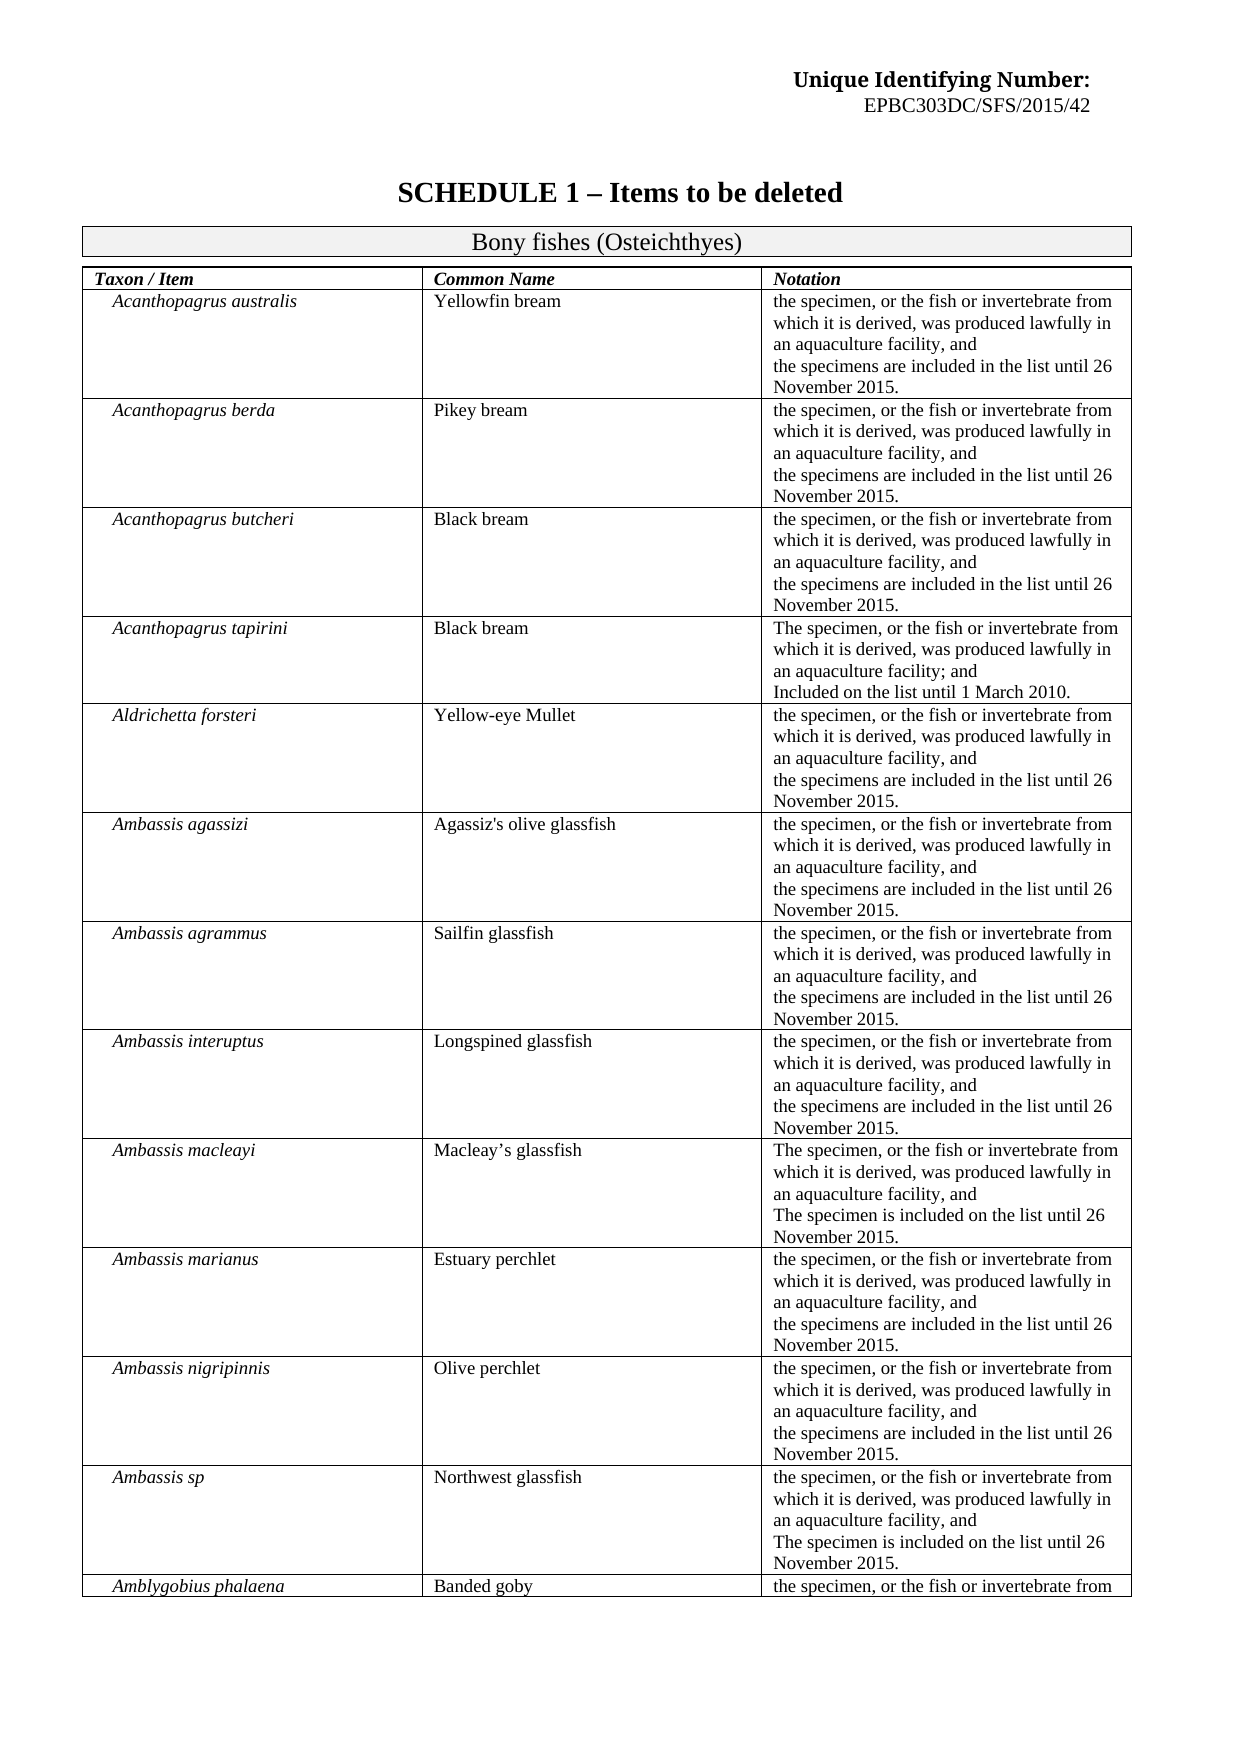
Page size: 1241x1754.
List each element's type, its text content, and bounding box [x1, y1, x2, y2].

table_cell Ambassis agrammus [83, 922, 422, 1029]
table_cell Banded goby [423, 1575, 761, 1596]
table_cell Acanthopagrus berda [83, 399, 422, 507]
table_header Bony fishes (Osteichthyes) [83, 227, 1131, 256]
table_cell Macleay’s glassfish [423, 1139, 761, 1247]
table_header Notation [762, 268, 1131, 289]
table_cell Olive perchlet [423, 1357, 761, 1465]
table_cell Ambassis nigripinnis [83, 1357, 422, 1465]
table_cell the specimen, or the fish or invertebrate from which it is derived, was produced lawfully in an aquaculture facility, and The specimen is included on the list until 26 November 2015. [762, 1466, 1131, 1574]
table_cell Ambassis sp [83, 1466, 422, 1574]
table_cell Yellow-eye Mullet [423, 704, 761, 812]
table_cell Acanthopagrus australis [83, 290, 422, 398]
table_cell Pikey bream [423, 399, 761, 507]
table_cell Longspined glassfish [423, 1030, 761, 1138]
table_cell Ambassis agassizi [83, 813, 422, 921]
text SCHEDULE 1 – Items to be deleted [150, 176, 1090, 209]
table_cell Sailfin glassfish [423, 922, 761, 1029]
table_cell Ambassis marianus [83, 1248, 422, 1356]
table_header Common Name [423, 268, 761, 289]
table_cell Amblygobius phalaena [83, 1575, 422, 1596]
table_cell Estuary perchlet [423, 1248, 761, 1356]
table_cell Acanthopagrus tapirini [83, 617, 422, 703]
table_cell Yellowfin bream [423, 290, 761, 398]
table_cell Black bream [423, 617, 761, 703]
table_cell Northwest glassfish [423, 1466, 761, 1574]
table_cell Agassiz's olive glassfish [423, 813, 761, 921]
table_cell Aldrichetta forsteri [83, 704, 422, 812]
table_cell Black bream [423, 508, 761, 616]
table_cell The specimen, or the fish or invertebrate from which it is derived, was produced lawfully in an aquaculture facility, and The specimen is included on the list until 26 November 2015. [762, 1139, 1131, 1247]
table_cell Ambassis interuptus [83, 1030, 422, 1138]
table_cell The specimen, or the fish or invertebrate from which it is derived, was produced lawfully in an aquaculture facility; and Included on the list until 1 March 2010. [762, 617, 1131, 703]
table_cell Ambassis macleayi [83, 1139, 422, 1247]
table_cell Acanthopagrus butcheri [83, 508, 422, 616]
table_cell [762, 1575, 1131, 1596]
table_header Taxon / Item [83, 268, 422, 289]
